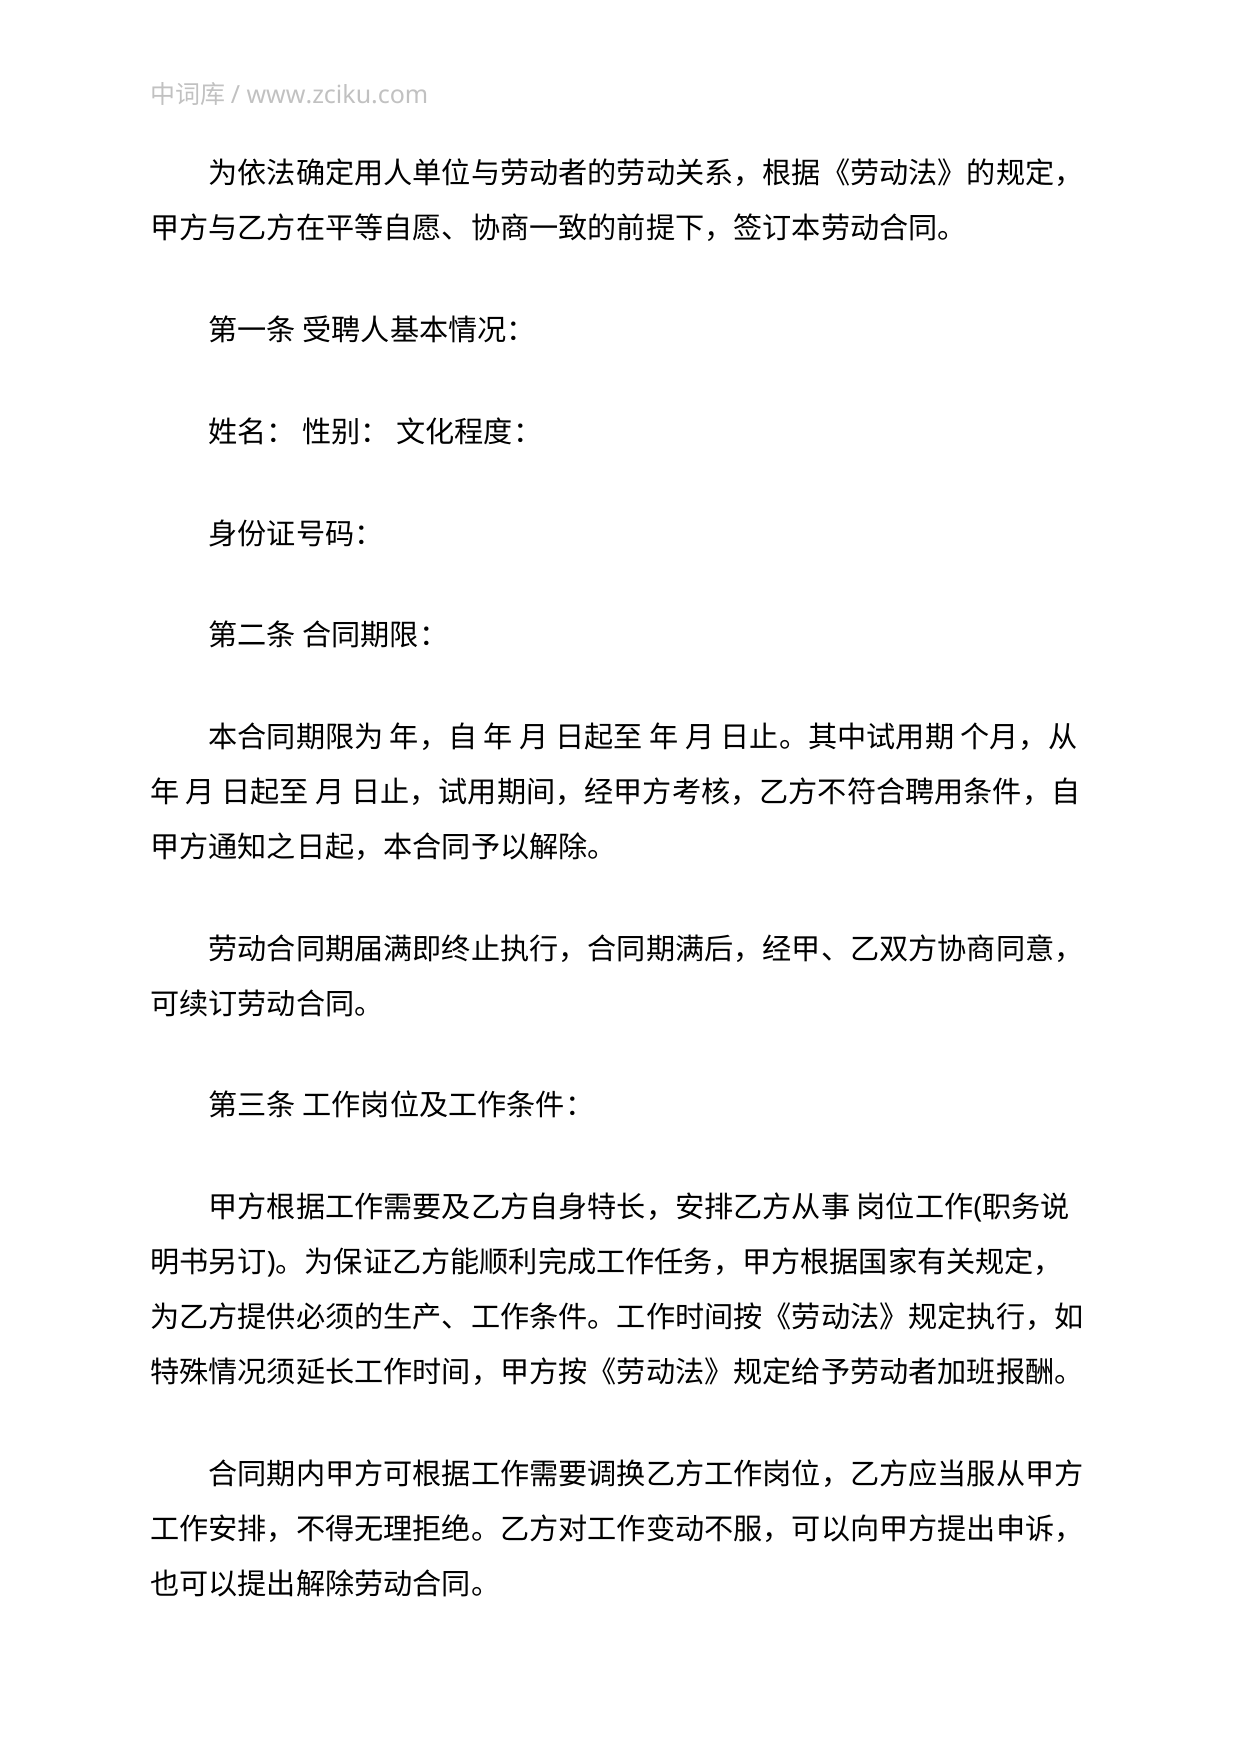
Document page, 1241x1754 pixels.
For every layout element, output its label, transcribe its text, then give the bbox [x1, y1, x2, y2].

text 合同期内甲方可根据工作需要调换乙方工作岗位，乙方应当服从甲方工作安排，不得无理拒绝。乙方对工作变动不服，可以向甲方提出申诉，也可以提出解除劳动合同。 [150, 1450, 1090, 1602]
text 劳动合同期届满即终止执行，合同期满后，经甲、乙双方协商同意，可续订劳动合同。 [150, 925, 1090, 1022]
text 第三条 工作岗位及工作条件： [150, 1082, 1090, 1124]
text 身份证号码： [150, 510, 1090, 552]
text 甲方根据工作需要及乙方自身特长，安排乙方从事 岗位工作(职务说明书另订)。为保证乙方能顺利完成工作任务，甲方根据国家有关规定，为乙方提供必须的生产、工作条件。工作时间按《劳动法》规定执行，如特殊情况须延长工作时间，甲方按《劳动法》规定给予劳动者加班报酬。 [150, 1184, 1090, 1391]
text 为依法确定用人单位与劳动者的劳动关系，根据《劳动法》的规定，甲方与乙方在平等自愿、协商一致的前提下，签订本劳动合同。 [150, 150, 1090, 247]
text 姓名： 性别： 文化程度： [150, 408, 1090, 451]
text 第一条 受聘人基本情况： [150, 307, 1090, 349]
text 第二条 合同期限： [150, 612, 1090, 654]
text 本合同期限为 年，自 年 月 日起至 年 月 日止。其中试用期 个月，从 年 月 日起至 月 日止，试用期间，经甲方考核，乙方不符合聘用条件，自甲方通知之日起，本合同予以解除。 [150, 714, 1090, 866]
